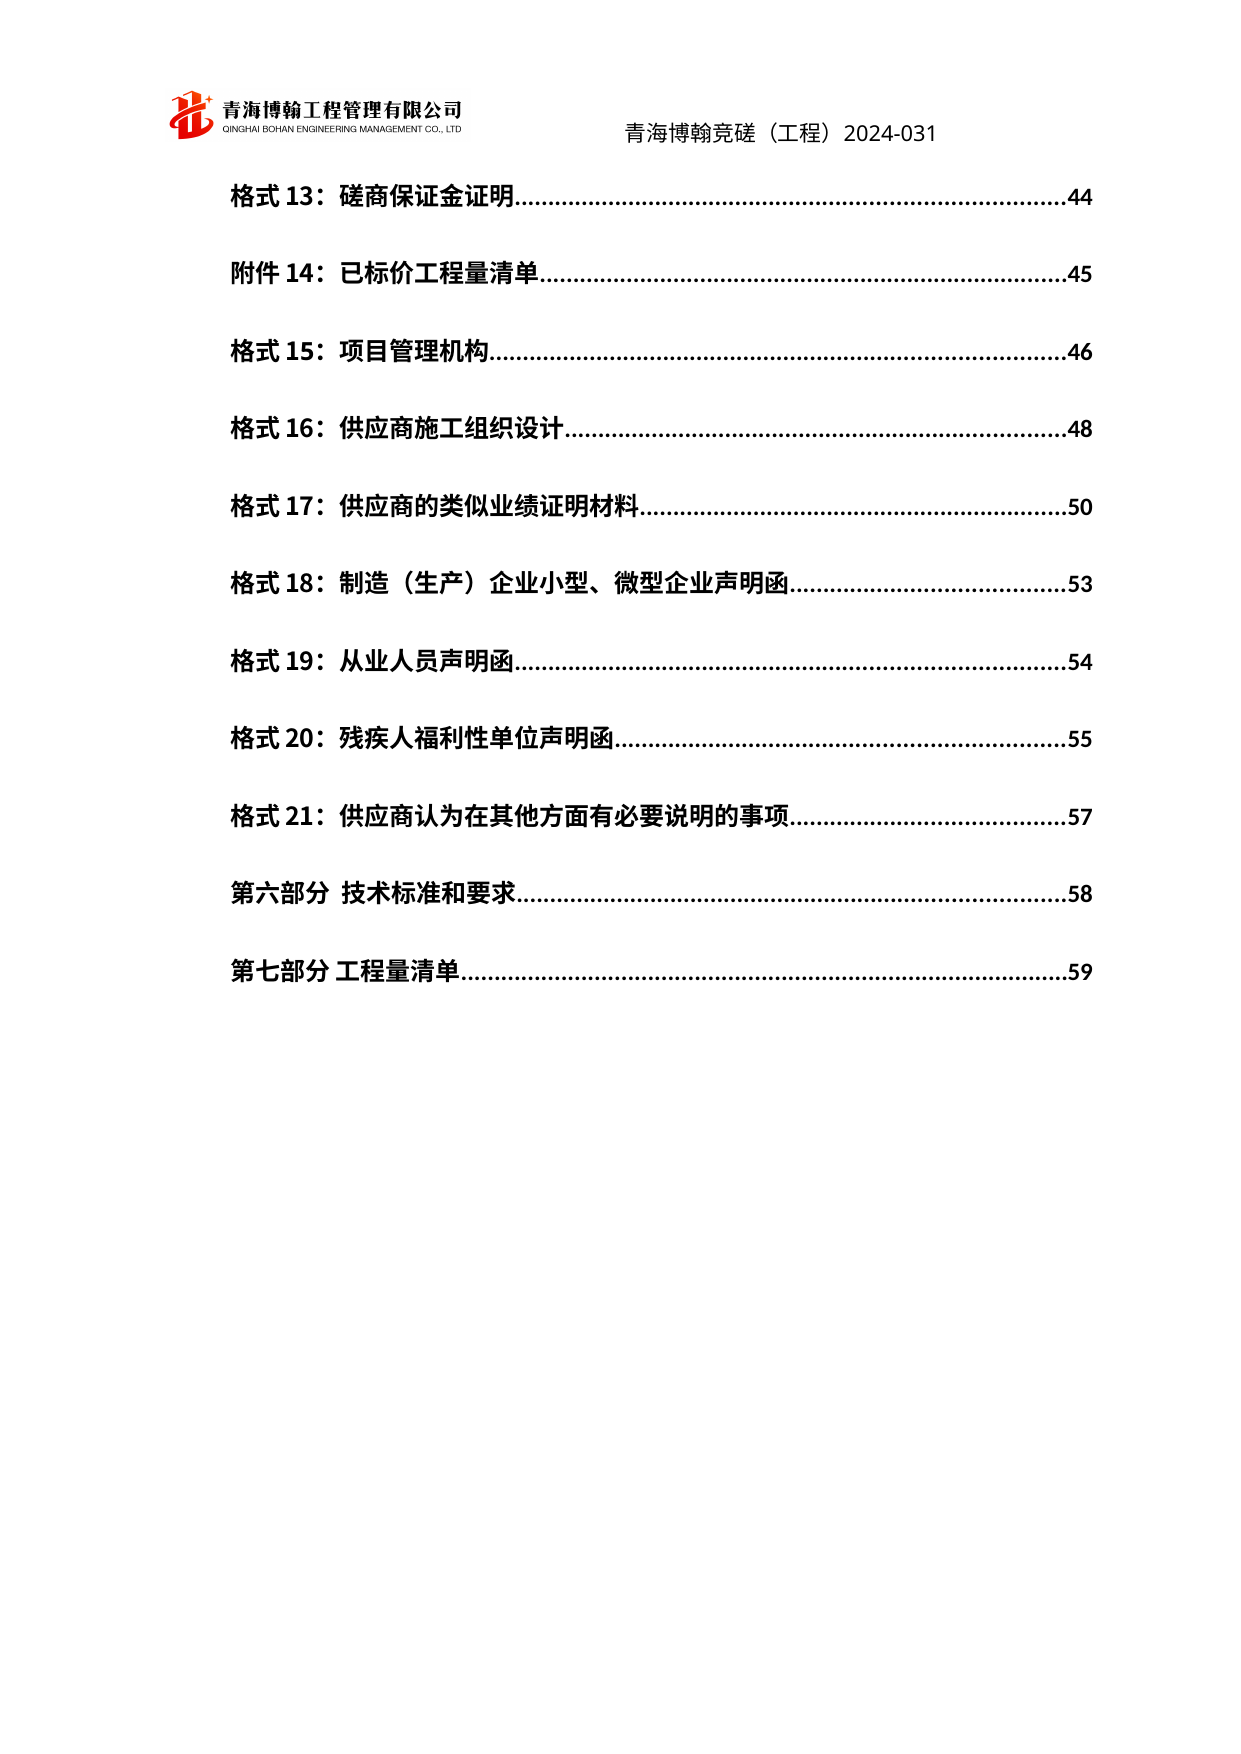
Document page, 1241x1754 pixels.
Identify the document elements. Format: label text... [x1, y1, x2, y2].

text 格式17：供应商的类似业绩证明材料 50 [209, 472, 1093, 537]
text 格式18：制造（生产）企业小型、微型企业声明函 53 [209, 549, 1093, 614]
text 格式13：磋商保证金证明 44 [209, 162, 1093, 227]
text 第六部分 技术标准和要求 58 [209, 859, 1093, 924]
text 格式16：供应商施工组织设计 48 [209, 394, 1093, 459]
text 附件14：已标价工程量清单 45 [209, 239, 1093, 304]
text 格式21：供应商认为在其他方面有必要说明的事项 57 [209, 782, 1093, 847]
text 格式20：残疾人福利性单位声明函 55 [209, 704, 1093, 769]
text 格式19：从业人员声明函 54 [209, 627, 1093, 692]
picture [165, 88, 471, 142]
text 格式15：项目管理机构 46 [209, 317, 1093, 382]
text 第七部分 工程量清单 59 [209, 937, 1093, 1002]
